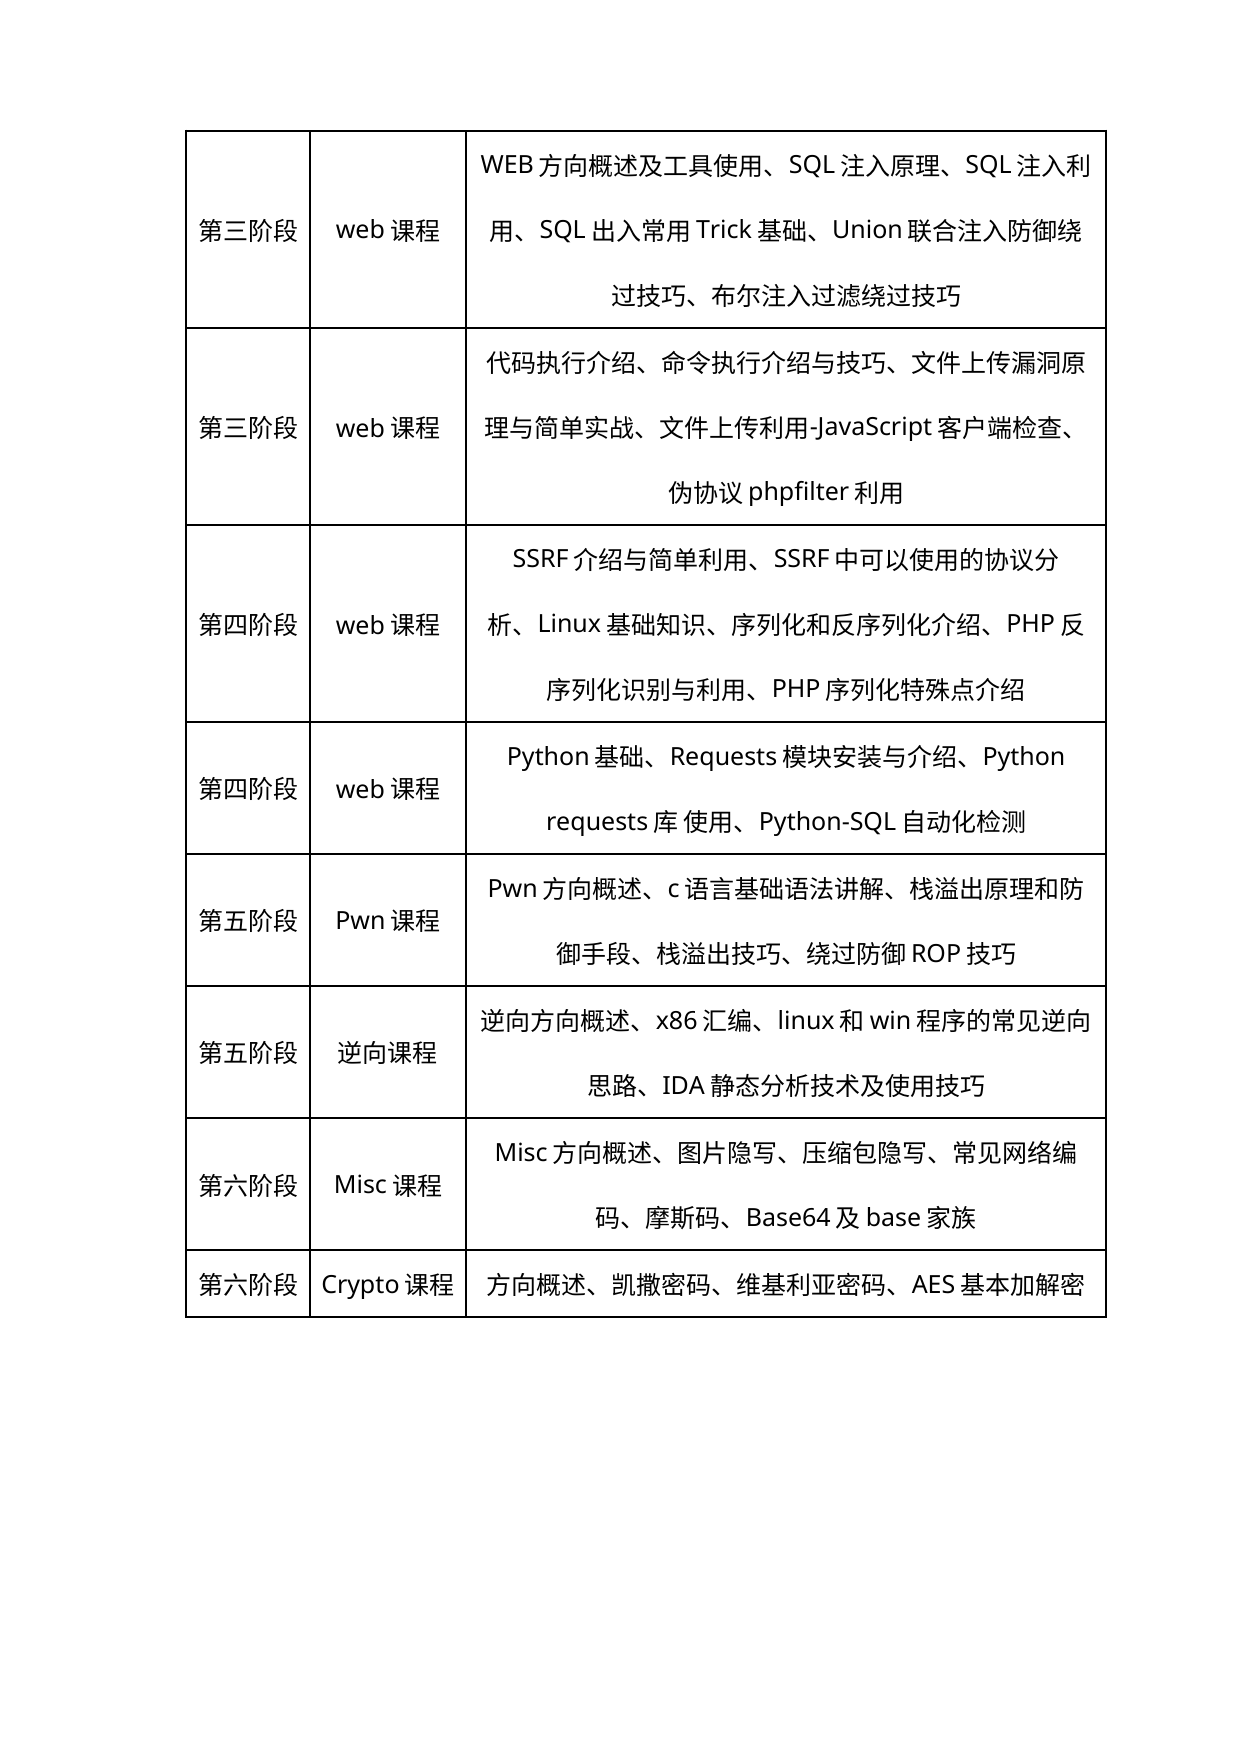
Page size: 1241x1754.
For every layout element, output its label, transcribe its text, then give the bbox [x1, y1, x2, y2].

table_cell Pwn课程 [311, 855, 465, 985]
table_cell 第三阶段 [187, 132, 309, 327]
table_cell 逆向课程 [311, 987, 465, 1117]
table_cell web课程 [311, 329, 465, 524]
table_cell Pwn方向概述、c语言基础语法讲解、栈溢出原理和防御手段、栈溢出技巧、绕过防御ROP技巧 [467, 855, 1105, 985]
table_cell Misc课程 [311, 1119, 465, 1249]
table_cell web课程 [311, 526, 465, 721]
table_cell Misc方向概述、图片隐写、压缩包隐写、常见网络编码、摩斯码、Base64及base家族 [467, 1119, 1105, 1249]
table_cell web课程 [311, 132, 465, 327]
table_cell 代码执行介绍、命令执行介绍与技巧、文件上传漏洞原理与简单实战、文件上传利用-JavaScript客户端检查、伪协议phpfilter利用 [467, 329, 1105, 524]
table_cell web课程 [311, 723, 465, 853]
table_cell 第六阶段 [187, 1251, 309, 1316]
table_cell 第六阶段 [187, 1119, 309, 1249]
table_cell SSRF介绍与简单利用、SSRF中可以使用的协议分析、Linux基础知识、序列化和反序列化介绍、PHP反序列化识别与利用、PHP序列化特殊点介绍 [467, 526, 1105, 721]
table_cell WEB方向概述及工具使用、SQL注入原理、SQL注入利用、SQL出入常用Trick基础、Union联合注入防御绕过技巧、布尔注入过滤绕过技巧 [467, 132, 1105, 327]
table_cell 第五阶段 [187, 987, 309, 1117]
table_cell 逆向方向概述、x86汇编、linux和win程序的常见逆向思路、IDA静态分析技术及使用技巧 [467, 987, 1105, 1117]
table_cell 方向概述、凯撒密码、维基利亚密码、AES基本加解密 [467, 1251, 1105, 1316]
table_cell 第三阶段 [187, 329, 309, 524]
table_cell Crypto课程 [311, 1251, 465, 1316]
table_cell Python基础、Requests模块安装与介绍、Python requests库 使用、Python-SQL自动化检测 [467, 723, 1105, 853]
table_cell 第四阶段 [187, 526, 309, 721]
table_cell 第五阶段 [187, 855, 309, 985]
table_cell 第四阶段 [187, 723, 309, 853]
